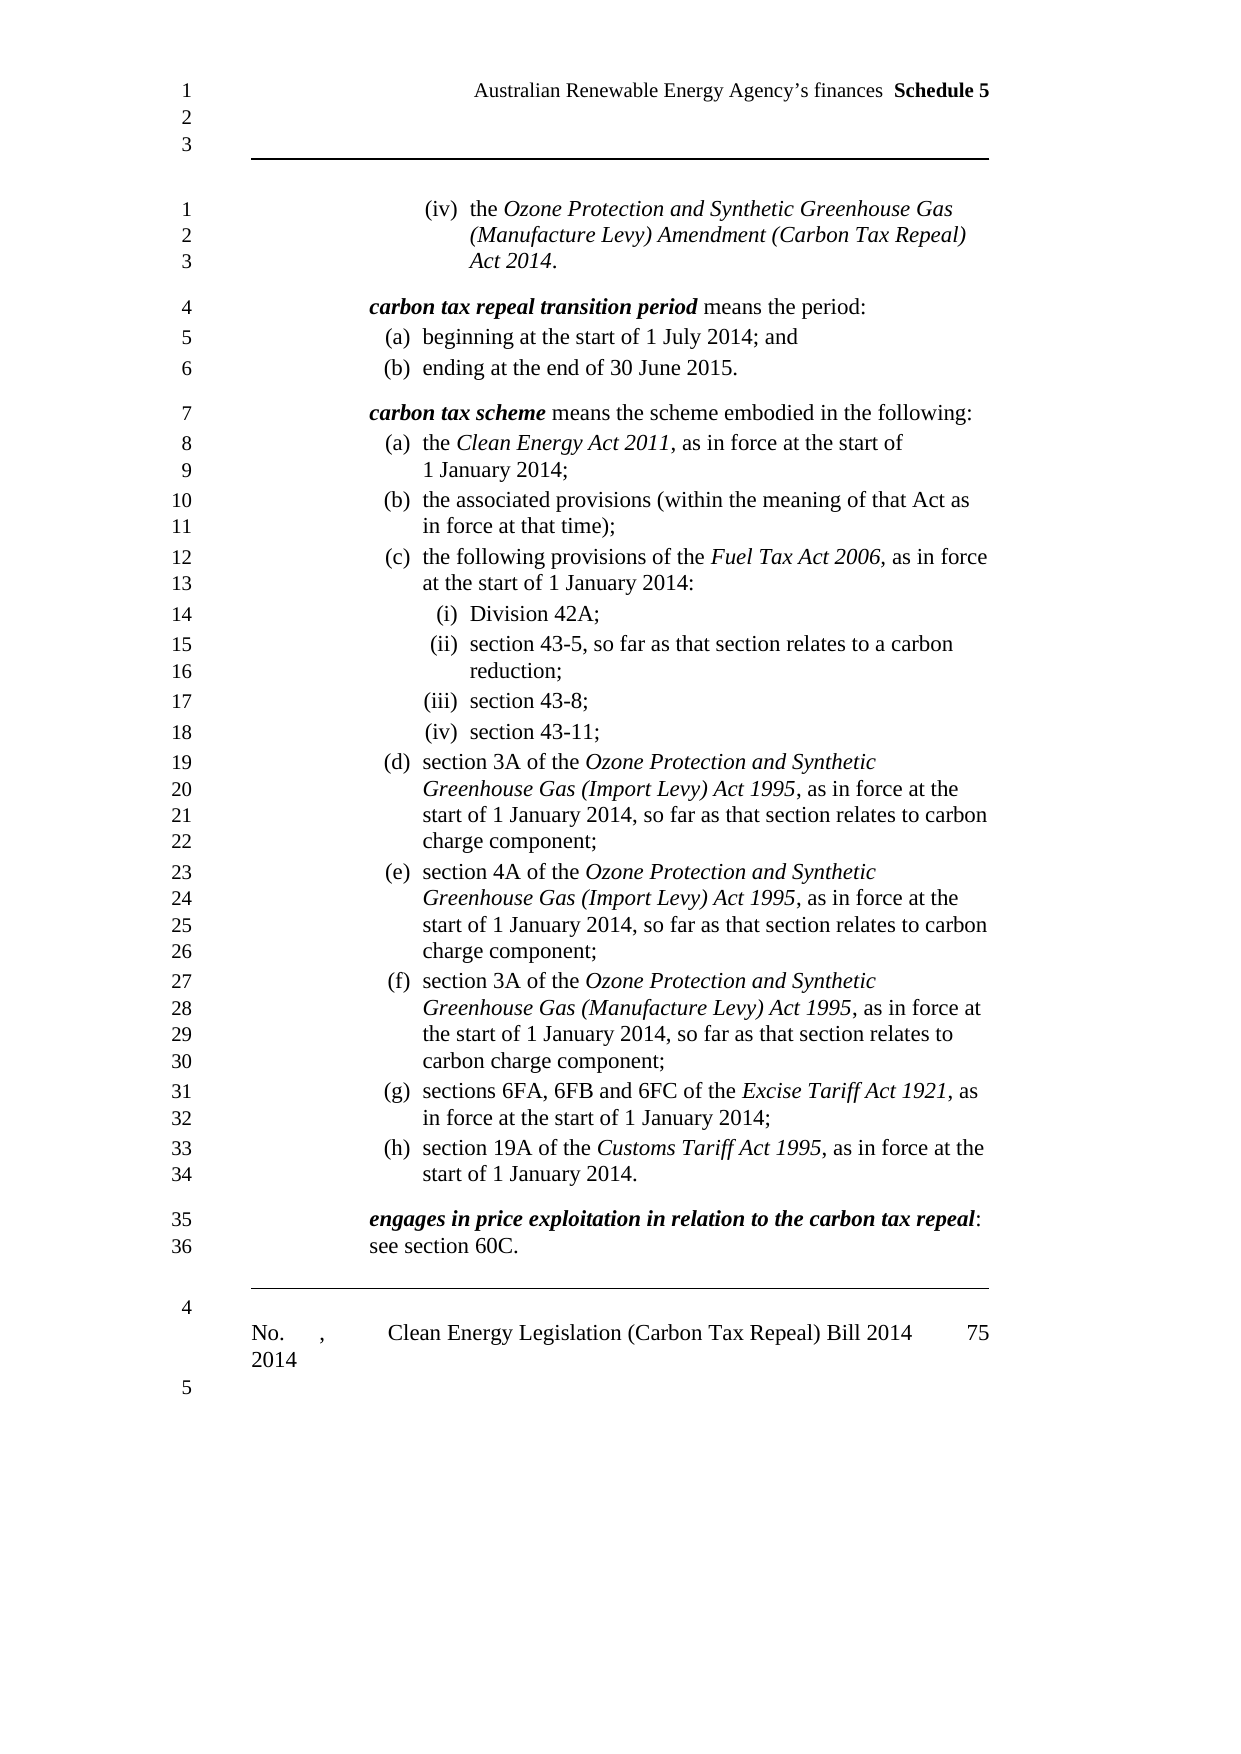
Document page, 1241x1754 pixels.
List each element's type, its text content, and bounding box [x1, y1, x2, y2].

text (a) the Clean Energy Act 2011, as in force at the start of 1 January 2014; [251, 429, 989, 482]
text (a) beginning at the start of 1 July 2014; and [251, 323, 989, 349]
text carbon tax repeal transition period means the period: [369, 293, 989, 319]
text (c) the following provisions of the Fuel Tax Act 2006, as in force at the start of 1 January 2014: [251, 543, 989, 596]
text (iii) section 43-8; [251, 687, 989, 714]
text (iv) section 43-11; [251, 718, 989, 744]
text (iv) the Ozone Protection and Synthetic Greenhouse Gas (Manufacture Levy) Amendment (Carbon Tax Repeal) Act 2014. [251, 195, 989, 274]
text (ii) section 43-5, so far as that section relates to a carbon reduction; [251, 631, 989, 683]
text (e) section 4A of the Ozone Protection and Synthetic Greenhouse Gas (Import Levy) Act 1995, as in force at the start of 1 January 2014, so far as that section relates to carbon charge component; [251, 858, 989, 963]
text (d) section 3A of the Ozone Protection and Synthetic Greenhouse Gas (Import Levy) Act 1995, as in force at the start of 1 January 2014, so far as that section relates to carbon charge component; [251, 748, 989, 854]
text (b) ending at the end of 30 June 2015. [251, 354, 989, 380]
text (g) sections 6FA, 6FB and 6FC of the Excise Tariff Act 1921, as in force at the start of 1 January 2014; [251, 1077, 989, 1130]
text carbon tax scheme means the scheme embodied in the following: [369, 399, 989, 425]
text (b) the associated provisions (within the meaning of that Act as in force at that time); [251, 486, 989, 539]
text (h) section 19A of the Customs Tariff Act 1995, as in force at the start of 1 January 2014. [251, 1134, 989, 1187]
text engages in price exploitation in relation to the carbon tax repeal: see section 60C. [369, 1206, 989, 1258]
text (i) Division 42A; [251, 600, 989, 626]
text (f) section 3A of the Ozone Protection and Synthetic Greenhouse Gas (Manufacture Levy) Act 1995, as in force at the start of 1 January 2014, so far as that section relates to carbon charge component; [251, 968, 989, 1073]
